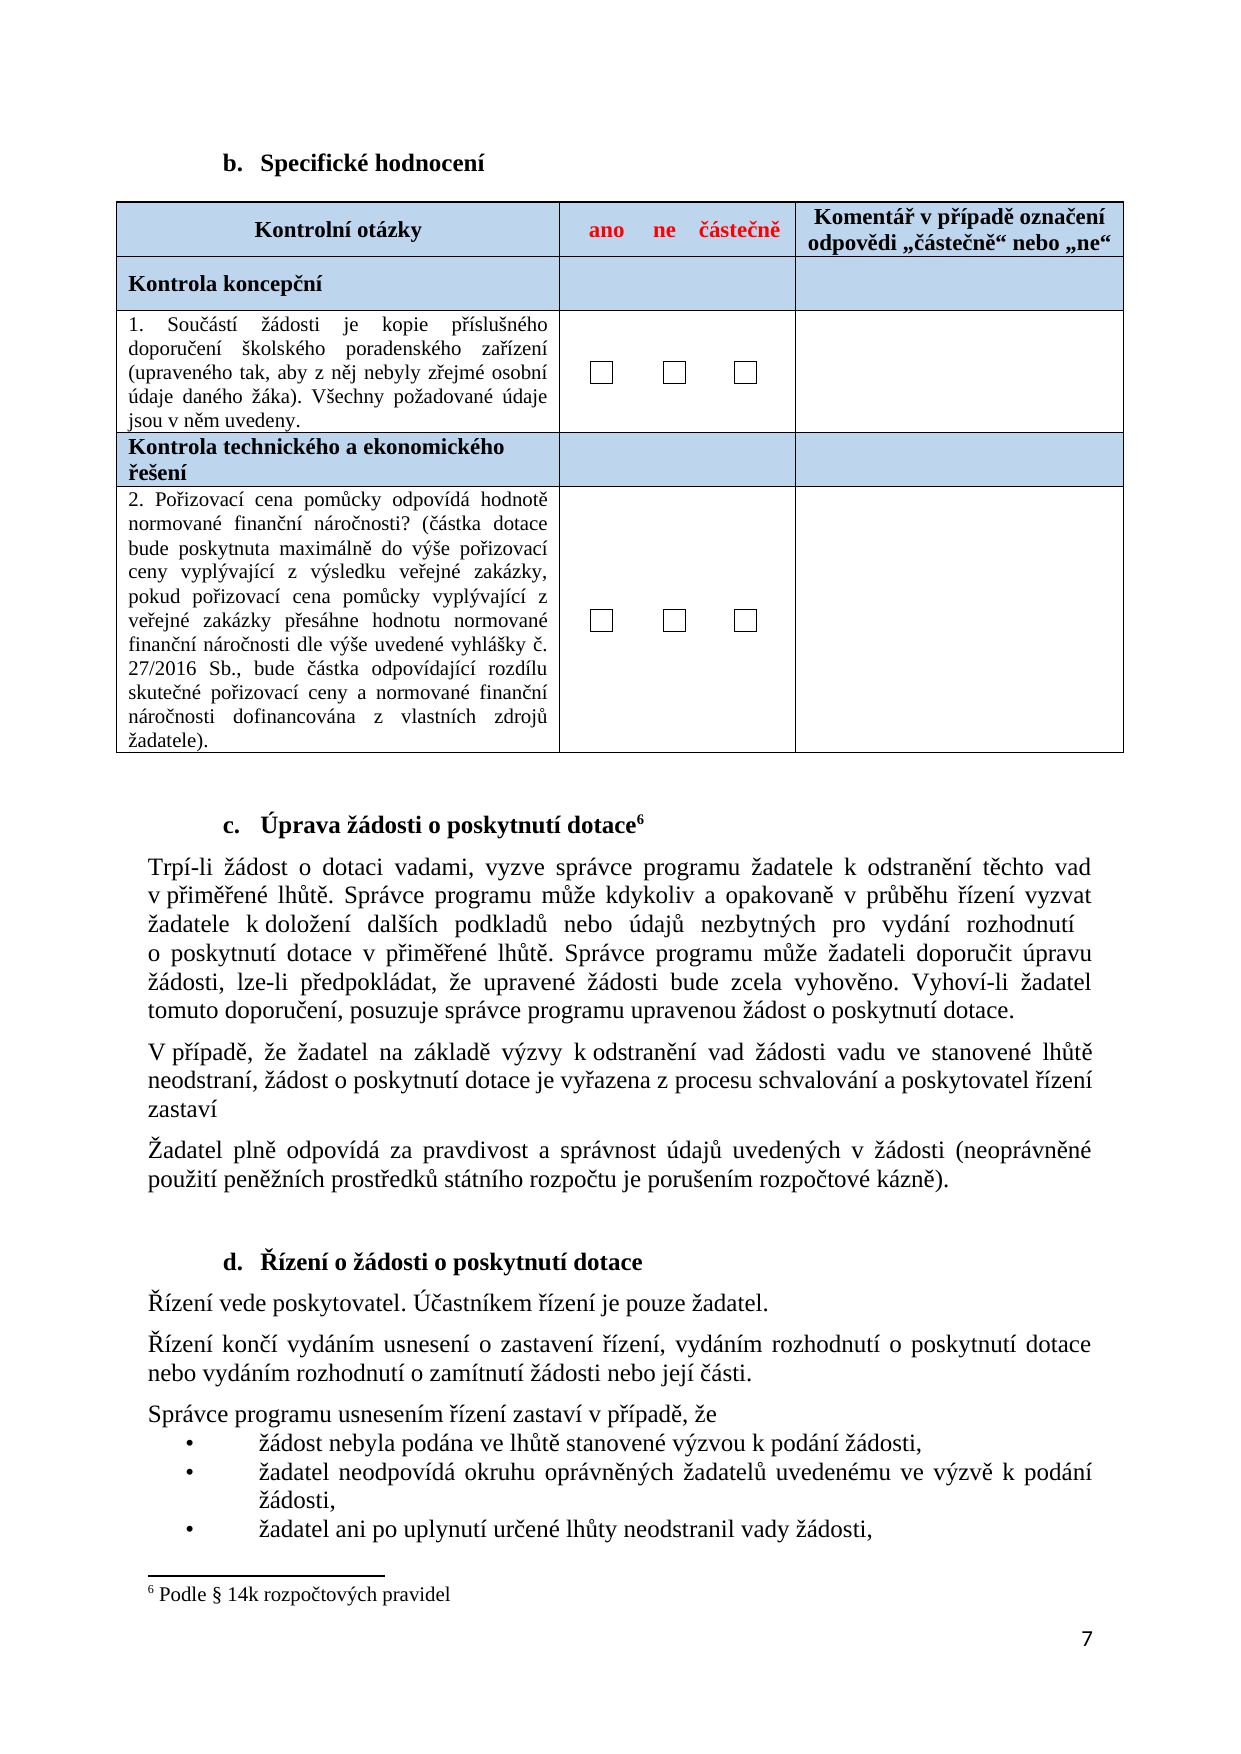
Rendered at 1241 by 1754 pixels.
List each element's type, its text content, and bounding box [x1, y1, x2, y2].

list Úprava žádosti o poskytnutí dotace [223, 811, 1093, 839]
list žadatel ani po uplynutí určené lhůty neodstranil vady žádosti, [185, 1514, 1093, 1543]
text Trpí-li žádost o dotaci vadami, vyzve správce programu žadatele k odstranění těchto vad v přiměřené lhůtě. Správce programu může kdykoliv a opakovaně v průběhu řízení vyzvat žadatele k doložení dalších podkladů nebo údajů nezbytných pro vydání rozhodnutí o poskytnutí dotace v přiměřené lhůtě. Správce programu může žadateli doporučit úpravu žádosti, lze-li předpokládat, že upravené žádosti bude zcela vyhověno. Vyhoví-li žadatel tomuto doporučení, posuzuje správce programu upravenou žádost o poskytnutí dotace. [148, 852, 1093, 1024]
table_cell Kontrola technického a ekonomického řešení [117, 433, 559, 486]
table_cell 2. Pořizovací cena pomůcky odpovídá hodnotě normované finanční náročnosti? (částka dotace bude poskytnuta maximálně do výše pořizovací ceny vyplývající z výsledku veřejné zakázky, pokud pořizovací cena pomůcky vyplývající z veřejné zakázky přesáhne hodnotu normované finanční náročnosti dle výše uvedené vyhlášky č. 27/2016 Sb., bude částka odpovídající rozdílu skutečné pořizovací ceny a normované finanční náročnosti dofinancována z vlastních zdrojů žadatele). [117, 487, 559, 752]
list Specifické hodnocení [223, 148, 1093, 176]
table_cell [560, 311, 795, 432]
table_cell [796, 433, 1123, 486]
text Řízení končí vydáním usnesení o zastavení řízení, vydáním rozhodnutí o poskytnutí dotace nebo vydáním rozhodnutí o zamítnutí žádosti nebo její části. [148, 1329, 1093, 1387]
list Řízení o žádosti o poskytnutí dotace [223, 1247, 1093, 1276]
text Správce programu usnesením řízení zastaví v případě, že [148, 1399, 1093, 1428]
text Žadatel plně odpovídá za pravdivost a správnost údajů uvedených v žádosti (neoprávněné použití peněžních prostředků státního rozpočtu je porušením rozpočtové kázně). [148, 1136, 1093, 1193]
table_cell 1. Součástí žádosti je kopie příslušného doporučení školského poradenského zařízení (upraveného tak, aby z něj nebyly zřejmé osobní údaje daného žáka). Všechny požadované údaje jsou v něm uvedeny. [117, 311, 559, 432]
table_cell [560, 257, 795, 310]
text V případě, že žadatel na základě výzvy k odstranění vad žádosti vadu ve stanovené lhůtě neodstraní, žádost o poskytnutí dotace je vyřazena z procesu schvalování a poskytovatel řízení zastaví [148, 1037, 1093, 1123]
list žadatel neodpovídá okruhu oprávněných žadatelů uvedenému ve výzvě k podání žádosti, [185, 1457, 1093, 1514]
table_cell [560, 487, 795, 752]
text Řízení vede poskytovatel. Účastníkem řízení je pouze žadatel. [148, 1288, 1093, 1317]
table_cell [796, 311, 1123, 432]
table_cell [796, 487, 1123, 752]
table_cell Kontrola koncepční [117, 257, 559, 310]
table_header Kontrolní otázky [117, 203, 559, 256]
table_cell [796, 257, 1123, 310]
list žádost nebyla podána ve lhůtě stanovené výzvou k podání žádosti, [185, 1428, 1093, 1457]
table_cell [560, 433, 795, 486]
table_header ano ne částečně [560, 203, 795, 256]
table_header Komentář v případě označení odpovědi „částečně“ nebo „ne“ [796, 203, 1123, 256]
